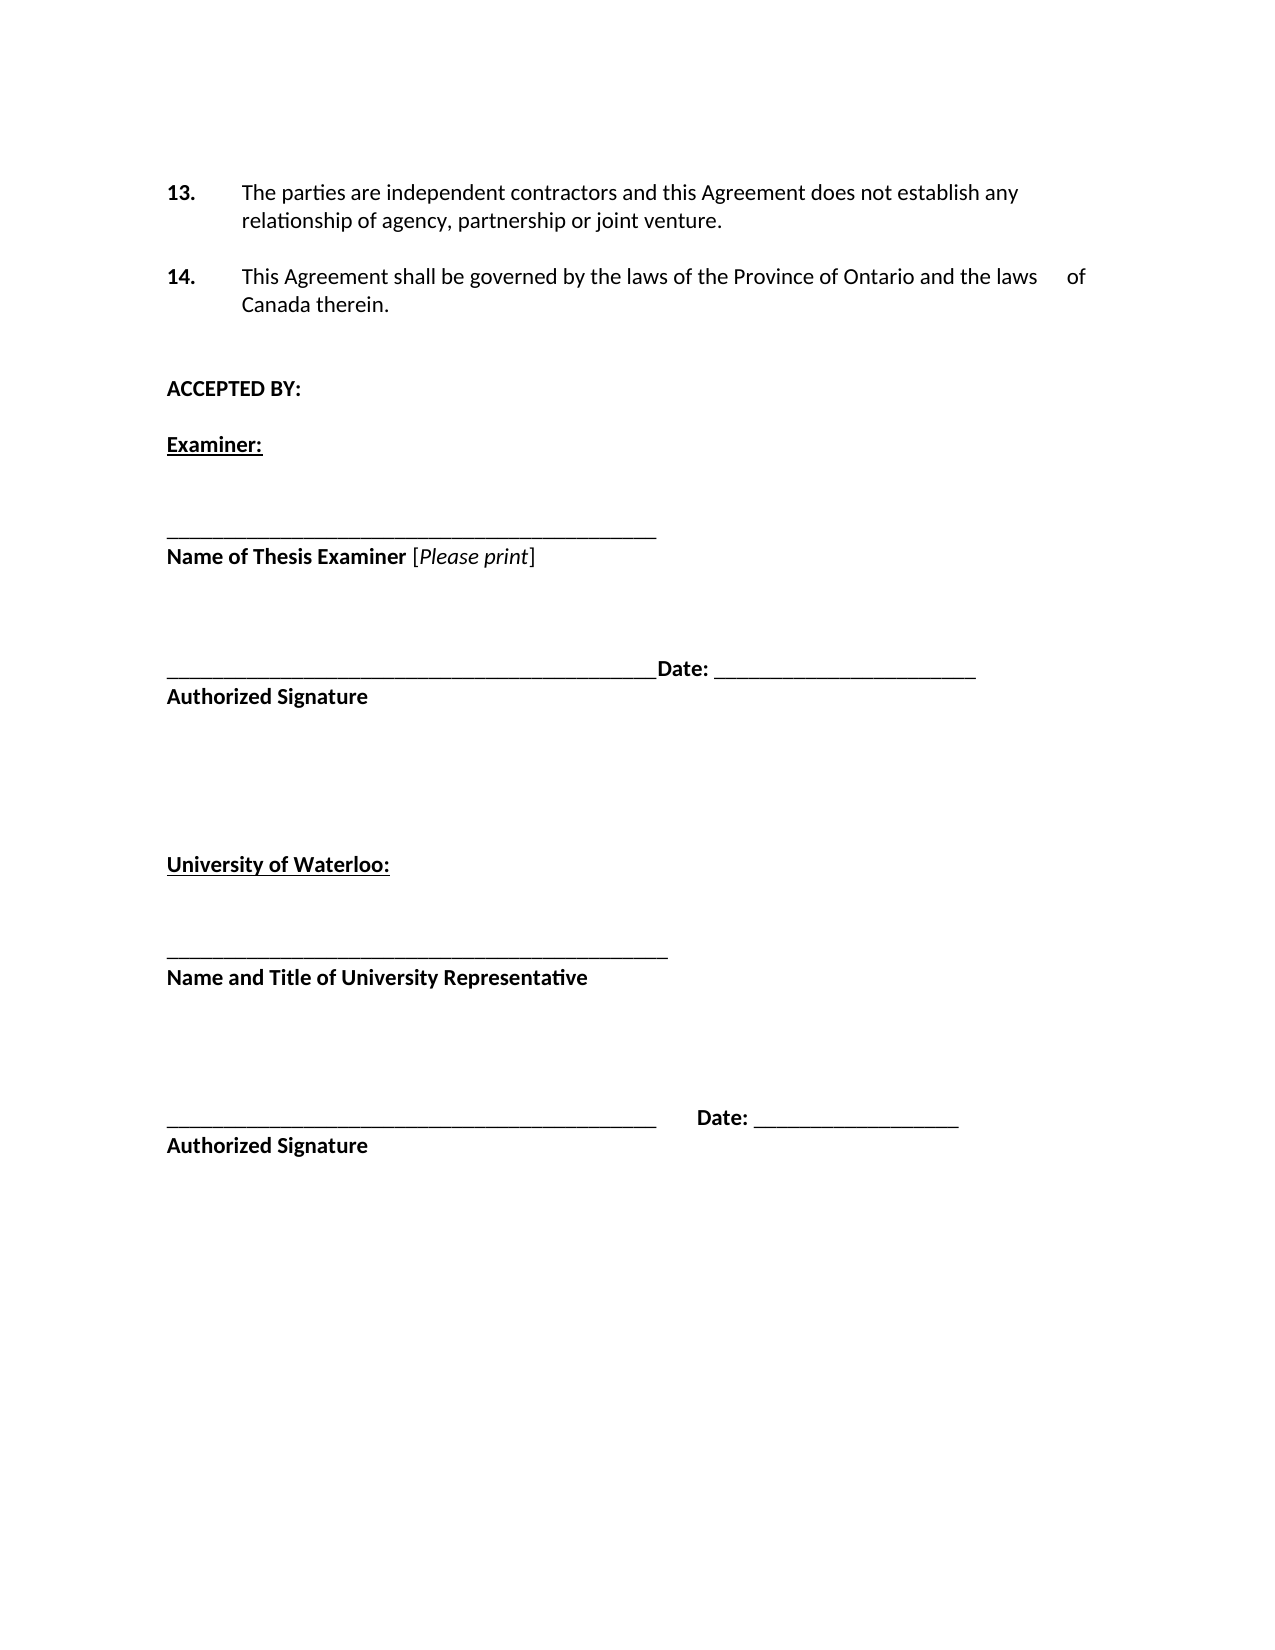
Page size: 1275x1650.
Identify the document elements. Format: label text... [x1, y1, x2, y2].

text 14. This Agreement shall be governed by the laws of the and the laws of therein. [167, 262, 1108, 318]
text Authorized Signature [167, 1131, 1108, 1159]
text ___________________________________________Date: _______________________ [167, 654, 1108, 682]
text ___________________________________________ Date: __________________ [167, 1103, 1108, 1131]
text ACCEPTED BY: [167, 374, 1108, 402]
text Name and Title of University Representative [167, 963, 1108, 991]
text Authorized Signature [167, 682, 1108, 710]
text Examiner: [167, 430, 1108, 458]
text Name of Thesis Examiner [Please print] [167, 542, 1108, 570]
text 13. The parties are independent contractors and this Agreement does not establish any relationship of agency, partnership or joint venture. [167, 178, 1108, 234]
text : [167, 851, 1108, 878]
text ____________________________________________ [167, 934, 1108, 963]
text ___________________________________________ [167, 514, 1108, 542]
